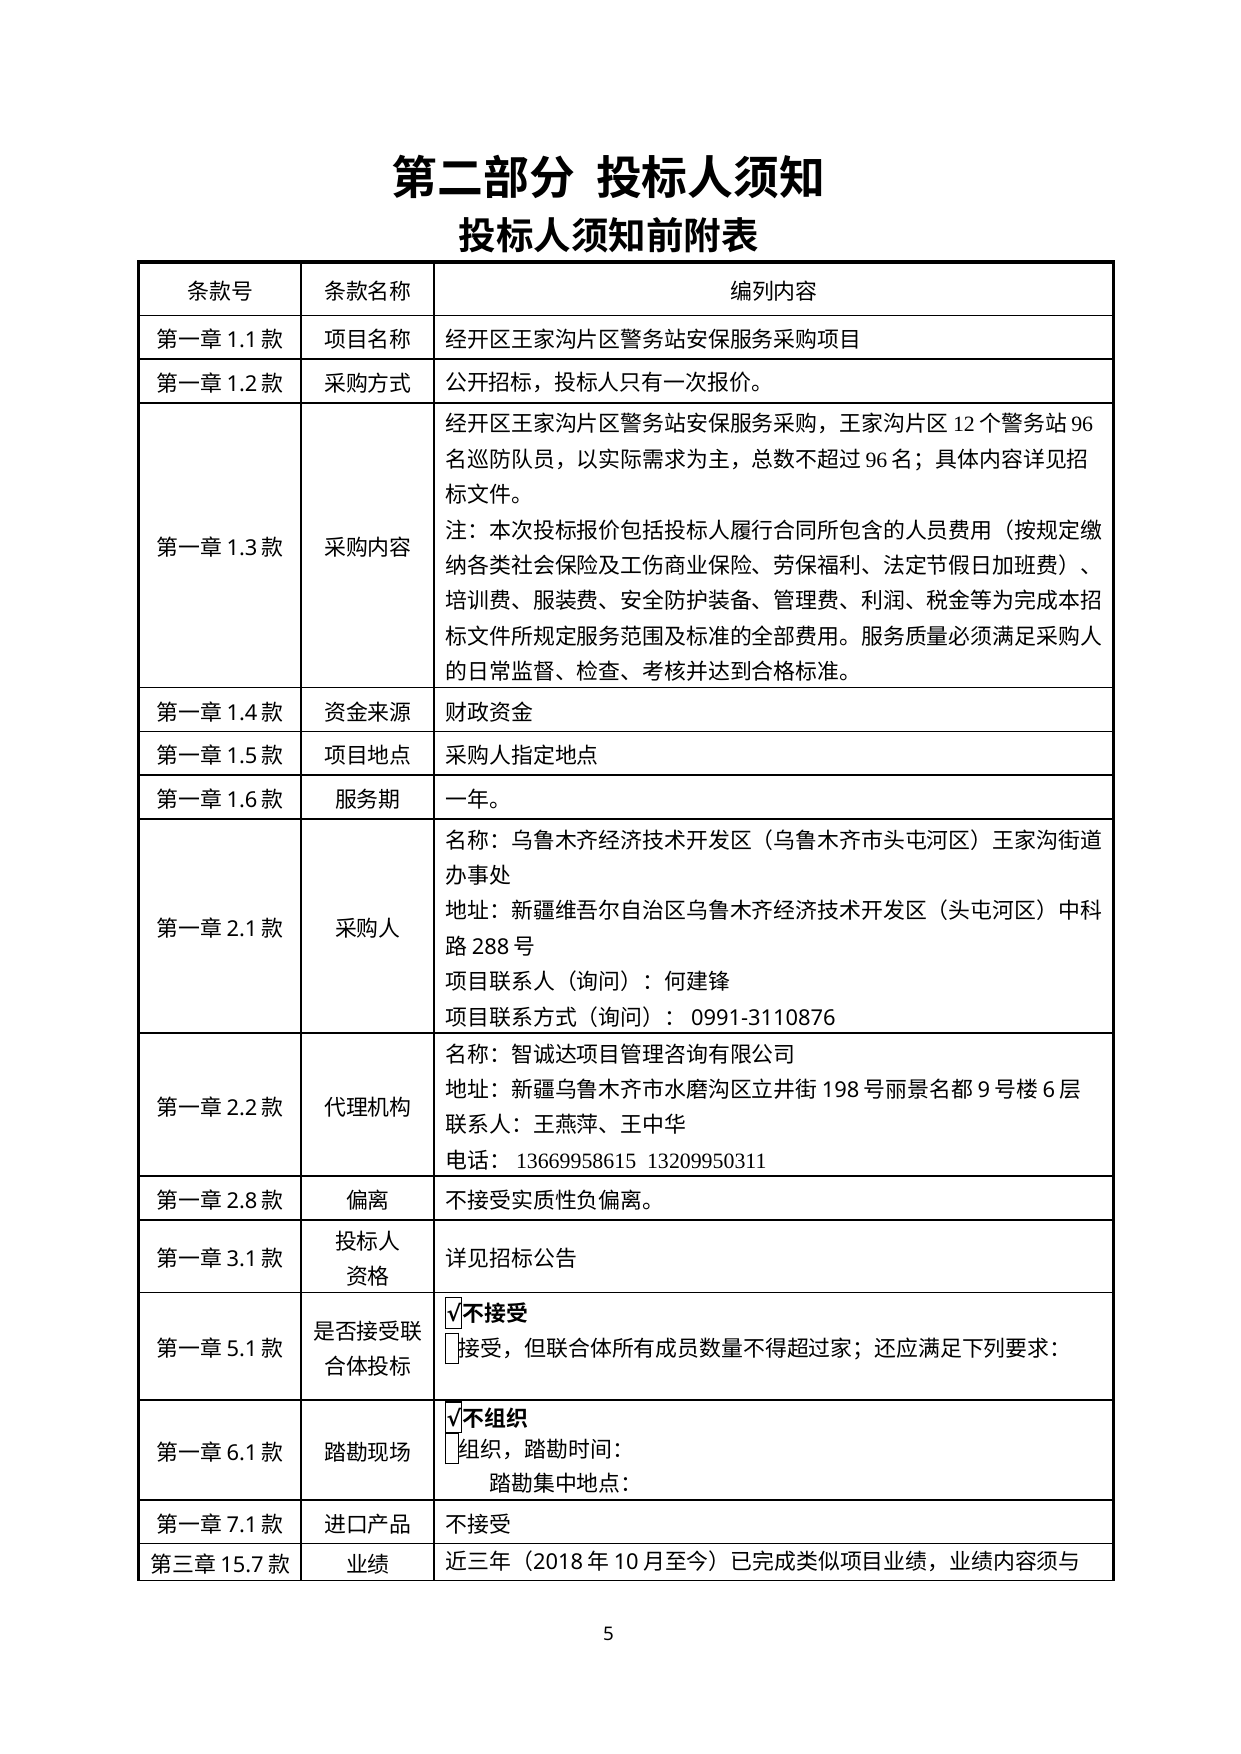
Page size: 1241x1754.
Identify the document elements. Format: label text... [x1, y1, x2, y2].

table_cell 第一章1.6款 [140, 776, 300, 818]
table_cell 项目名称 [302, 316, 433, 358]
table_cell 第一章6.1款 [140, 1401, 300, 1499]
table_cell √不组织 组织，踏勘时间： 踏勘集中地点： [435, 1401, 1112, 1499]
table_cell 服务期 [302, 776, 433, 818]
table_cell 第一章5.1款 [140, 1293, 300, 1399]
table_cell 名称：智诚达项目管理咨询有限公司 地址：新疆乌鲁木齐市水磨沟区立井街198号丽景名都9号楼6层 联系人：王燕萍、王中华 电话： 13669958615 13209950311 [435, 1034, 1112, 1175]
table_cell 偏离 [302, 1177, 433, 1219]
table_header 条款名称 [302, 264, 433, 314]
table_cell √不接受 接受，但联合体所有成员数量不得超过家；还应满足下列要求： [435, 1293, 1112, 1399]
table_cell 采购内容 [302, 404, 433, 687]
table_cell 第一章1.2款 [140, 360, 300, 402]
text 投标人须知前附表 [153, 206, 1063, 260]
table_cell 第三章15.7款 [140, 1544, 300, 1579]
table_cell 进口产品 [302, 1501, 433, 1543]
table_header 编列内容 [435, 264, 1112, 314]
table_cell 采购人指定地点 [435, 732, 1112, 774]
table_cell 第一章2.8款 [140, 1177, 300, 1219]
table_cell 名称：乌鲁木齐经济技术开发区（乌鲁木齐市头屯河区）王家沟街道办事处 地址：新疆维吾尔自治区乌鲁木齐经济技术开发区（头屯河区）中科路288号 项目联系人（询问）：何建锋 项目联系方式（询问）： 0991-3110876 [435, 820, 1112, 1032]
table_cell 第一章1.5款 [140, 732, 300, 774]
table_cell 第一章2.2款 [140, 1034, 300, 1175]
table_cell 第一章1.4款 [140, 688, 300, 731]
table_cell 不接受 [435, 1501, 1112, 1543]
table_cell 第一章1.1款 [140, 316, 300, 358]
table_cell 第一章1.3款 [140, 404, 300, 687]
table_cell 第一章2.1款 [140, 820, 300, 1032]
table_cell 代理机构 [302, 1034, 433, 1175]
table_cell 业绩 [302, 1544, 433, 1579]
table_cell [435, 1544, 1112, 1579]
table_cell 详见招标公告 [435, 1221, 1112, 1292]
table_cell 公开招标，投标人只有一次报价。 [435, 360, 1112, 402]
table_cell 采购方式 [302, 360, 433, 402]
table_cell 是否接受联合体投标 [302, 1293, 433, 1399]
text 第二部分 投标人须知 [153, 148, 1063, 206]
table_cell 财政资金 [435, 688, 1112, 731]
table_cell 经开区王家沟片区警务站安保服务采购，王家沟片区12个警务站96名巡防队员，以实际需求为主，总数不超过96名；具体内容详见招标文件。 注：本次投标报价包括投标人履行合同所包含的人员费用（按规定缴纳各类社会保险及工伤商业保险、劳保福利、法定节假日加班费）、培训费、服装费、安全防护装备、管理费、利润、税金等为完成本招标文件所规定服务范围及标准的全部费用。服务质量必须满足采购人的日常监督、检查、考核并达到合格标准。 [435, 404, 1112, 687]
table_cell 经开区王家沟片区警务站安保服务采购项目 [435, 316, 1112, 358]
table_cell 不接受实质性负偏离。 [435, 1177, 1112, 1219]
table_cell 第一章7.1款 [140, 1501, 300, 1543]
table_cell 第一章3.1款 [140, 1221, 300, 1292]
table_header 条款号 [140, 264, 300, 314]
table_cell 项目地点 [302, 732, 433, 774]
table_cell 投标人 资格 [302, 1221, 433, 1292]
table_cell 采购人 [302, 820, 433, 1032]
table_cell 踏勘现场 [302, 1401, 433, 1499]
table_cell 资金来源 [302, 688, 433, 731]
table_cell 一年。 [435, 776, 1112, 818]
